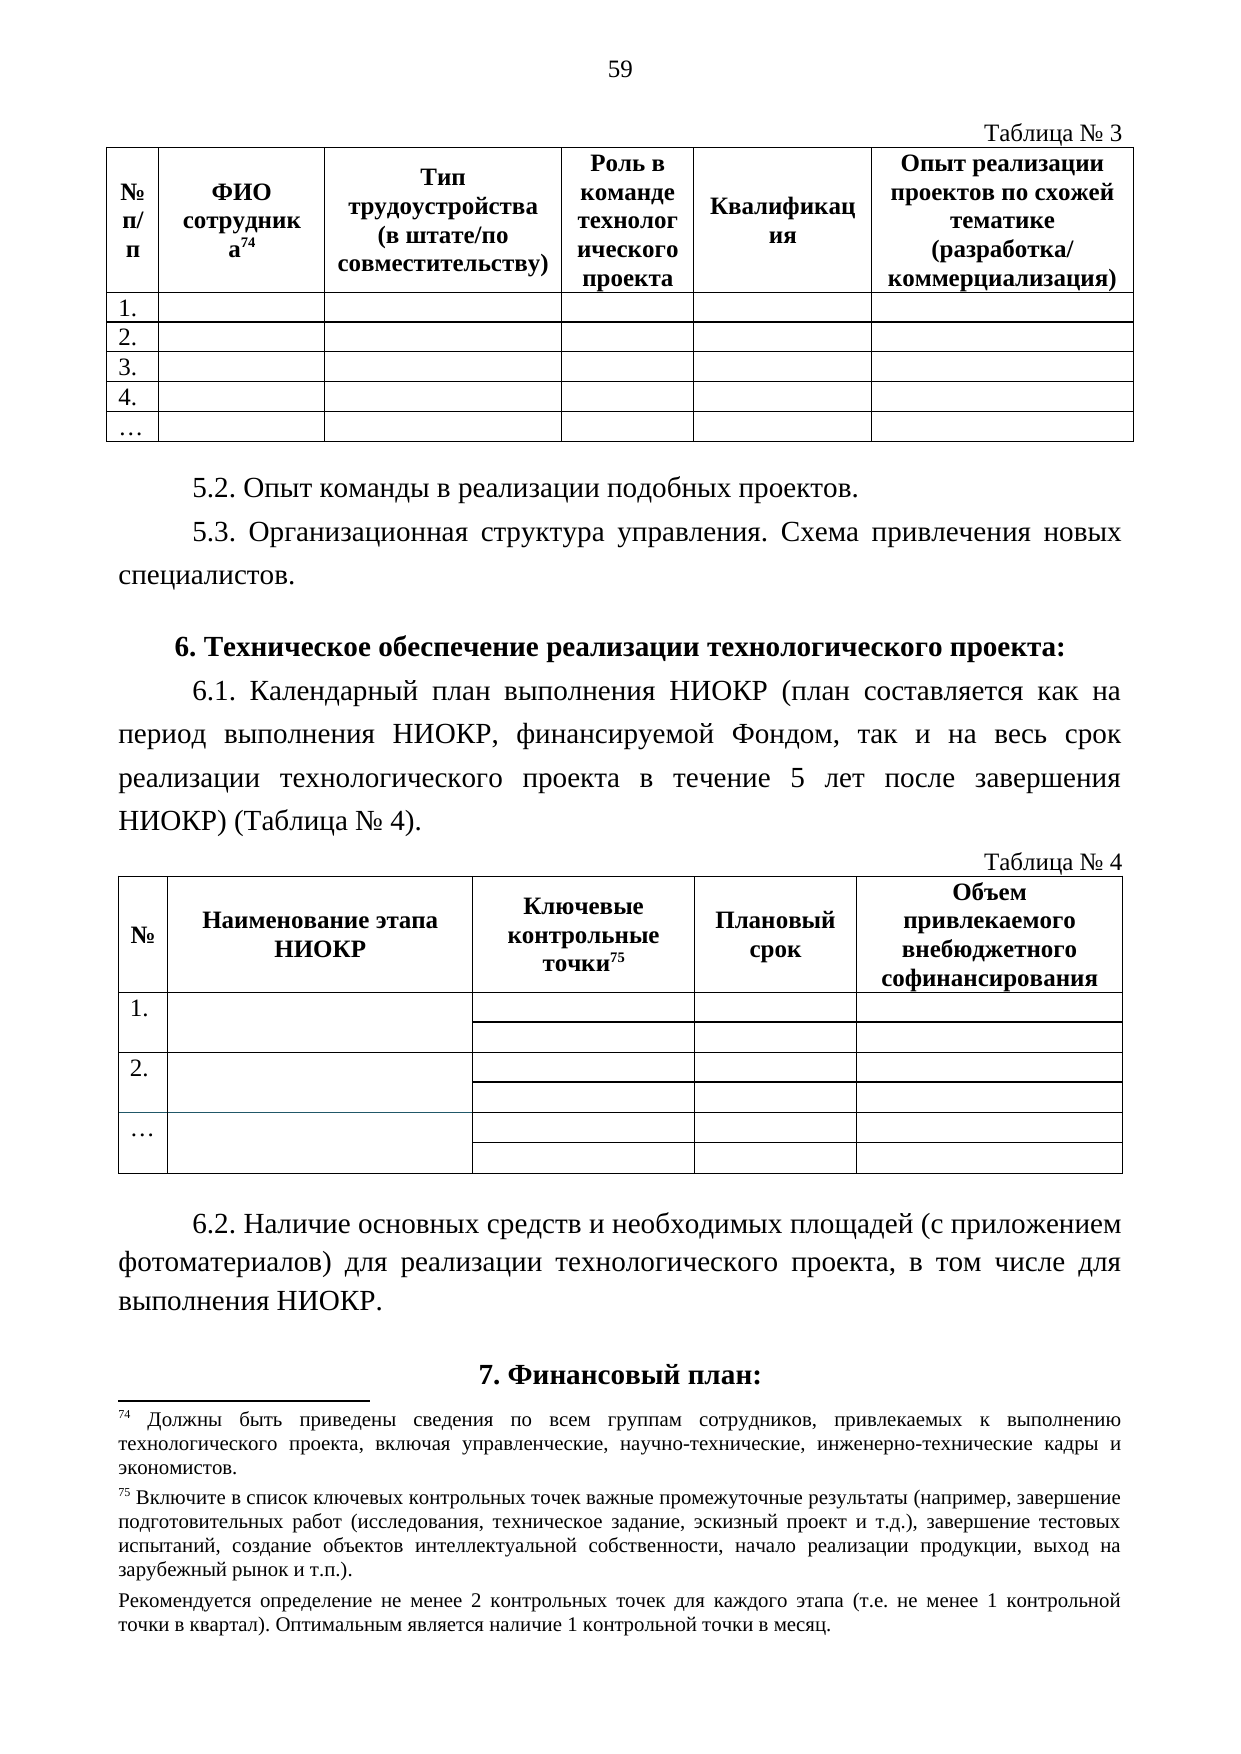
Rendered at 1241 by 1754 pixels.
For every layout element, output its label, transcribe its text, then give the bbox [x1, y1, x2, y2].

text 5.2. Опыт команды в реализации подобных проектов. [118, 470, 1122, 504]
table_cell [473, 993, 694, 1021]
text Таблица № 4 [118, 847, 1122, 876]
table_header № п/п [107, 148, 158, 292]
table_cell [562, 382, 693, 411]
table_cell [857, 993, 1122, 1021]
table_cell [325, 323, 561, 351]
table_cell [695, 1023, 856, 1052]
table_cell [694, 352, 871, 381]
table_cell [473, 1053, 694, 1081]
table_cell [473, 1113, 694, 1142]
table_header Наименование этапа НИОКР [168, 877, 472, 992]
text 6.2. Наличие основных средств и необходимых площадей (с приложением фотоматериалов) для реализации технологического проекта, в том числе для выполнения НИОКР. [118, 1206, 1122, 1316]
table_cell [857, 1143, 1122, 1172]
table_cell [872, 323, 1133, 351]
table_cell [695, 1143, 856, 1172]
table_header Опыт реализации проектов по схожей тематике (разработка/ коммерциализация) [872, 148, 1133, 292]
table_cell [325, 293, 561, 321]
text 6.1. Календарный план выполнения НИОКР (план составляется как на период выполнения НИОКР, финансируемой Фондом, так и на весь срок реализации технологического проекта в течение 5 лет после завершения НИОКР) (Таблица № 4). [118, 673, 1122, 837]
table_cell [694, 412, 871, 441]
text 7. Финансовый план: [118, 1357, 1122, 1391]
table_cell [857, 1023, 1122, 1052]
table_cell 3. [107, 352, 158, 381]
table_header Тип трудоустройства (в штате/по совместительству) [325, 148, 561, 292]
table_cell [159, 412, 324, 441]
table_cell [168, 993, 472, 1052]
table_cell [473, 1023, 694, 1052]
table_cell [159, 382, 324, 411]
table_cell [857, 1053, 1122, 1081]
table_cell [694, 323, 871, 351]
table_cell [695, 993, 856, 1021]
table_cell 1. [119, 993, 167, 1052]
table_cell 1. [107, 293, 158, 321]
table_cell [325, 352, 561, 381]
table_cell [872, 382, 1133, 411]
table_cell [872, 412, 1133, 441]
table_cell [168, 1113, 472, 1172]
table_cell 2. [107, 323, 158, 351]
table_cell [562, 352, 693, 381]
table_header № [119, 877, 167, 992]
table_cell [562, 412, 693, 441]
table_header Плановый срок [695, 877, 856, 992]
table_cell [857, 1113, 1122, 1142]
table_cell [695, 1113, 856, 1142]
table_cell … [119, 1113, 167, 1172]
table_cell [325, 382, 561, 411]
table_header Объем привлекаемого внебюджетного софинансирования [857, 877, 1122, 992]
text 6. Техническое обеспечение реализации технологического проекта: [118, 629, 1122, 663]
table_cell [872, 293, 1133, 321]
table_header Квалификация [694, 148, 871, 292]
table_cell … [107, 412, 158, 441]
table_cell [694, 382, 871, 411]
table_header Роль в команде технологического проекта [562, 148, 693, 292]
table_cell [473, 1083, 694, 1112]
table_cell 2. [119, 1053, 167, 1112]
table_cell [159, 352, 324, 381]
table_cell [562, 293, 693, 321]
table_cell [159, 293, 324, 321]
table_cell [872, 352, 1133, 381]
table_cell [159, 323, 324, 351]
table_cell [473, 1143, 694, 1172]
table_cell [857, 1083, 1122, 1112]
text 5.3. Организационная структура управления. Схема привлечения новых специалистов. [118, 514, 1122, 591]
table_cell [325, 412, 561, 441]
table_header ФИО сотрудника [159, 148, 324, 292]
table_cell [168, 1053, 472, 1112]
table_cell [695, 1083, 856, 1112]
table_cell [562, 323, 693, 351]
table_cell [695, 1053, 856, 1081]
text Таблица № 3 [118, 118, 1122, 147]
table_cell [694, 293, 871, 321]
table_cell 4. [107, 382, 158, 411]
table_header Ключевые контрольные точки [473, 877, 694, 992]
